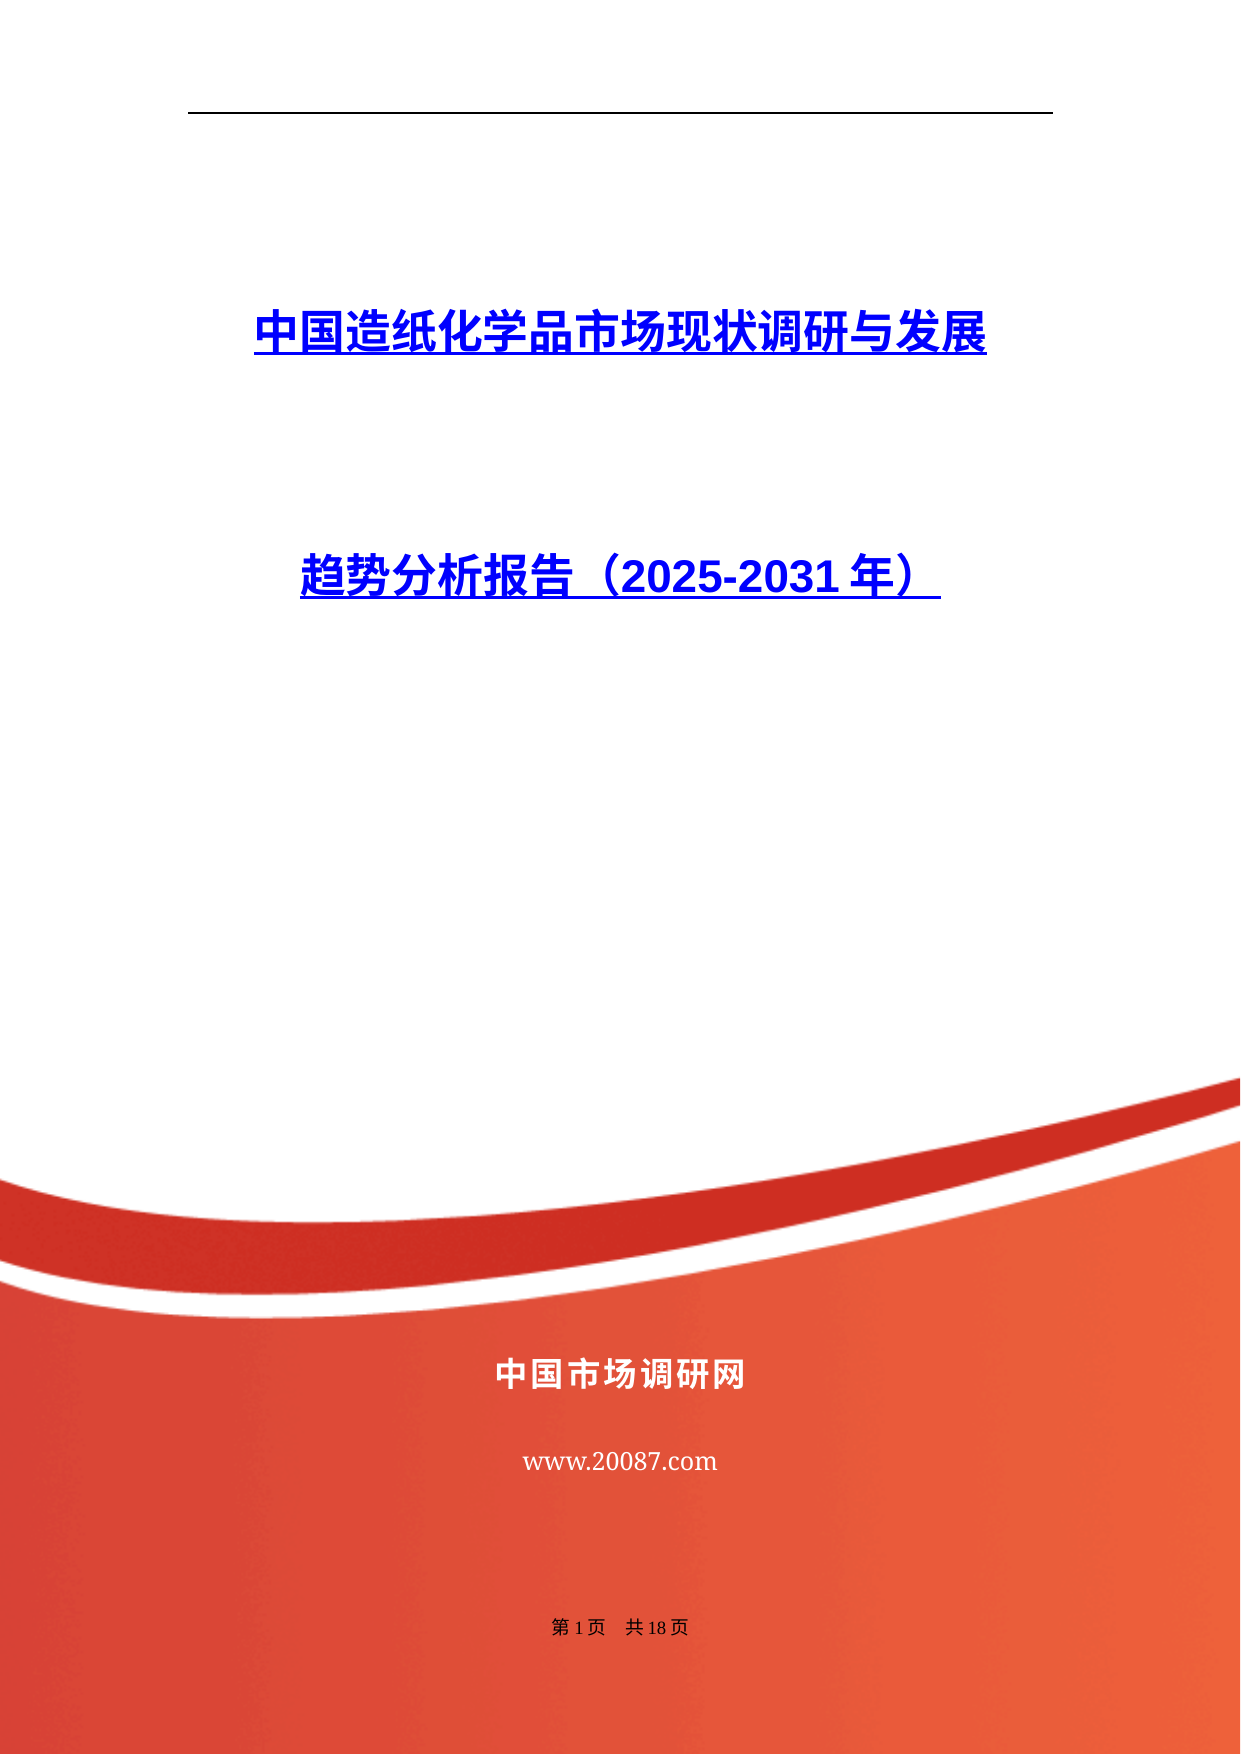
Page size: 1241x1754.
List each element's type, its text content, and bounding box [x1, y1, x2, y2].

subtitle 中国市场调研网 [187, 1339, 1053, 1404]
table_header 中国造纸化学品市场现状调研与发展趋势分析报告（2025-2031年） [188, 207, 1053, 773]
text www.20087.com [187, 1428, 1053, 1493]
picture [0, 1006, 1241, 1754]
